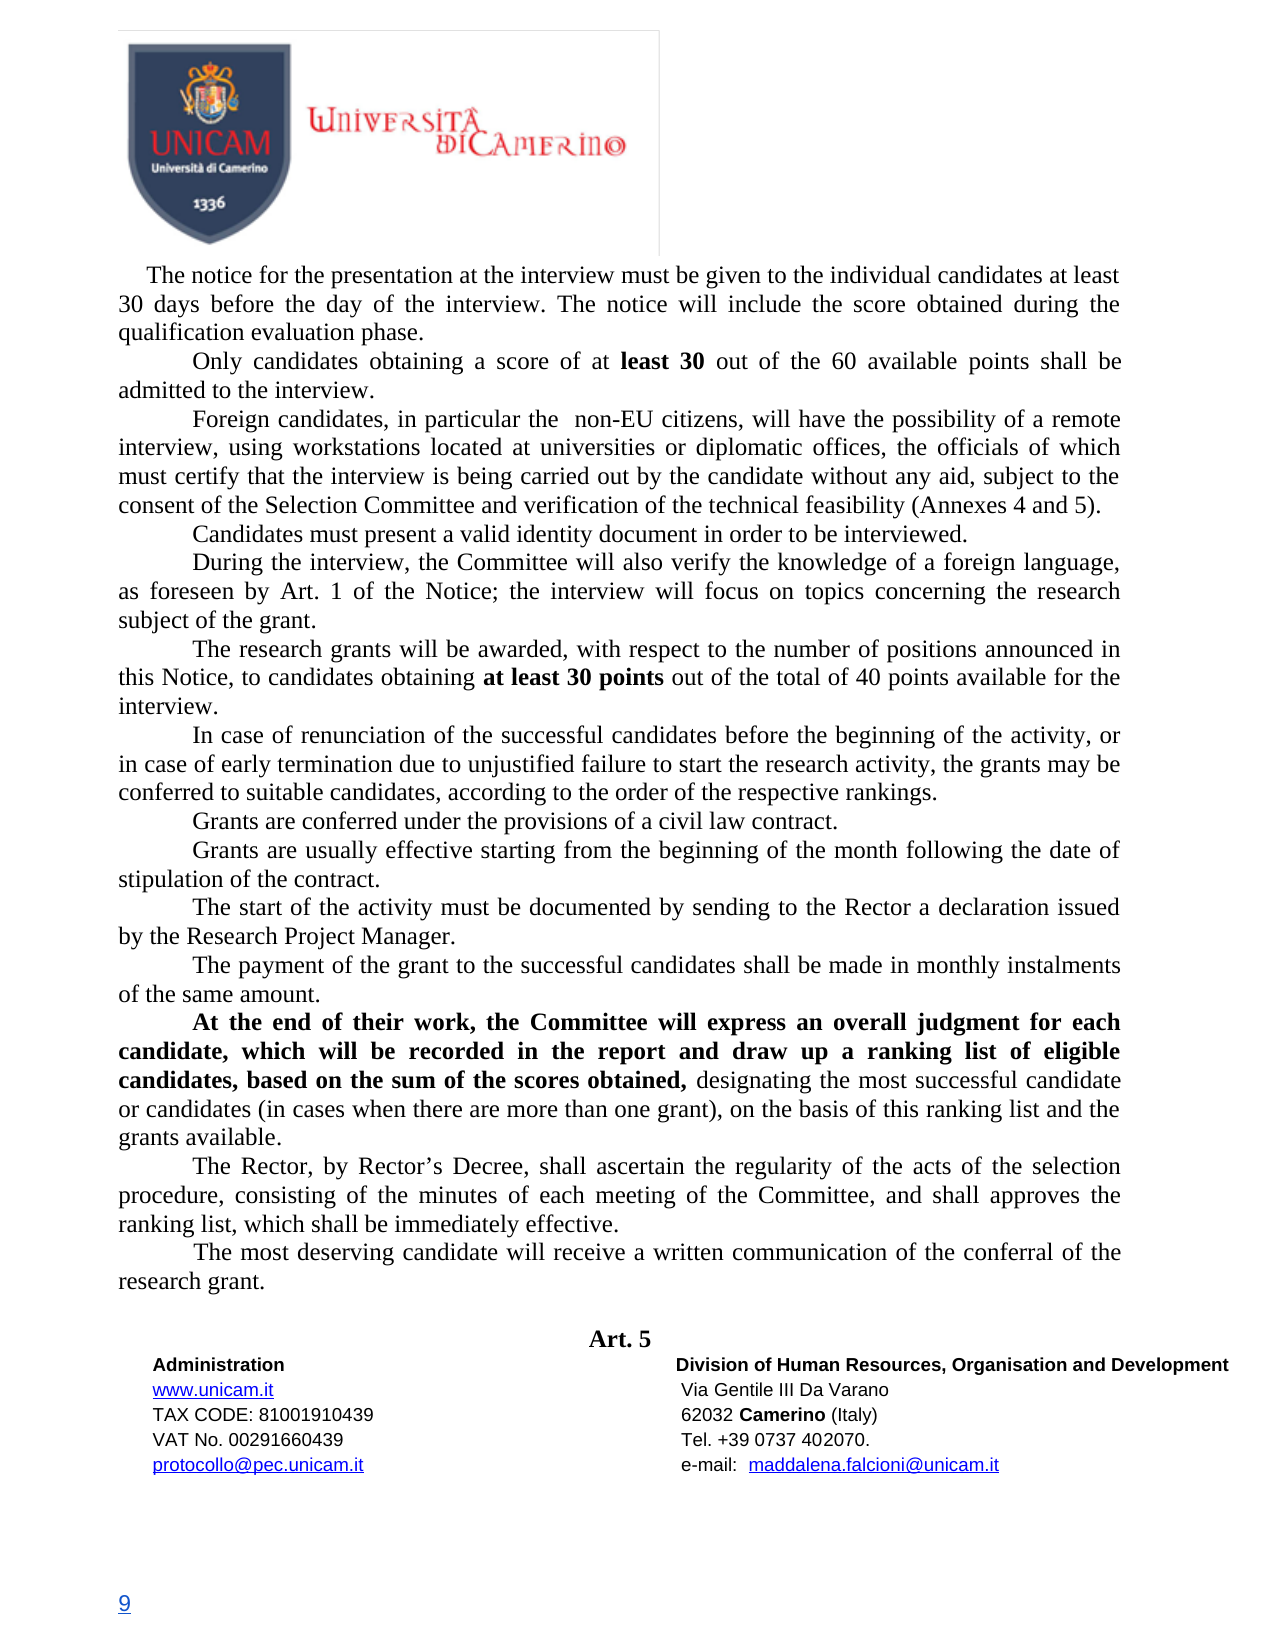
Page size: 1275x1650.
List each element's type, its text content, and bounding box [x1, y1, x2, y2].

text 30 days before the day of the interview. The notice will include the score obtained during the qualification evaluation phase. [118, 289, 1122, 346]
text Only candidates obtaining a score of at least 30 out of the 60 available points shall be admitted to the interview. [118, 346, 1122, 404]
text The payment of the grant to the successful candidates shall be made in monthly instalments of the same amount. [118, 950, 1122, 1007]
text At the end of their work, the Committee will express an overall judgment for each candidate, which will be recorded in the report and draw up a ranking list of eligible candidates, based on the sum of the scores obtained, designating the most successful candidate or candidates (in cases when there are more than one grant), on the basis of this ranking list and the grants available. [118, 1007, 1122, 1151]
text In case of renunciation of the successful candidates before the beginning of the activity, or in case of early termination due to unjustified failure to start the research activity, the grants may be conferred to suitable candidates, according to the order of the respective rankings. [118, 720, 1122, 806]
text Grants are usually effective starting from the beginning of the month following the date of stipulation of the contract. [118, 835, 1122, 892]
text The notice for the presentation at the interview must be given to the individual candidates at least [146, 260, 1122, 289]
text The research grants will be awarded, with respect to the number of positions announced in this Notice, to candidates obtaining at least 30 points out of the total of 40 points available for the interview. [118, 634, 1122, 720]
text The start of the activity must be documented by sending to the Rector a declaration issued by the Research Project Manager. [118, 892, 1122, 950]
text Candidates must present a valid identity document in order to be interviewed. [118, 519, 1122, 547]
text Art. 5 [118, 1324, 1122, 1352]
text The most deserving candidate will receive a written communication of the conferral of the research grant. [118, 1237, 1122, 1295]
picture [118, 29, 661, 256]
text During the interview, the Committee will also verify the knowledge of a foreign language, as foreseen by Art. 1 of the Notice; the interview will focus on topics concerning the research subject of the grant. [118, 547, 1122, 634]
text The Rector, by Rector’s Decree, shall ascertain the regularity of the acts of the selection procedure, consisting of the minutes of each meeting of the Committee, and shall approves the ranking list, which shall be immediately effective. [118, 1151, 1122, 1237]
text Grants are conferred under the provisions of a civil law contract. [118, 806, 1122, 835]
text Foreign candidates, in particular the non-EU citizens, will have the possibility of a remote interview, using workstations located at universities or diplomatic offices, the officials of which must certify that the interview is being carried out by the candidate without any aid, subject to the consent of the Selection Committee and verification of the technical feasibility (Annexes 4 and 5). [118, 404, 1122, 519]
